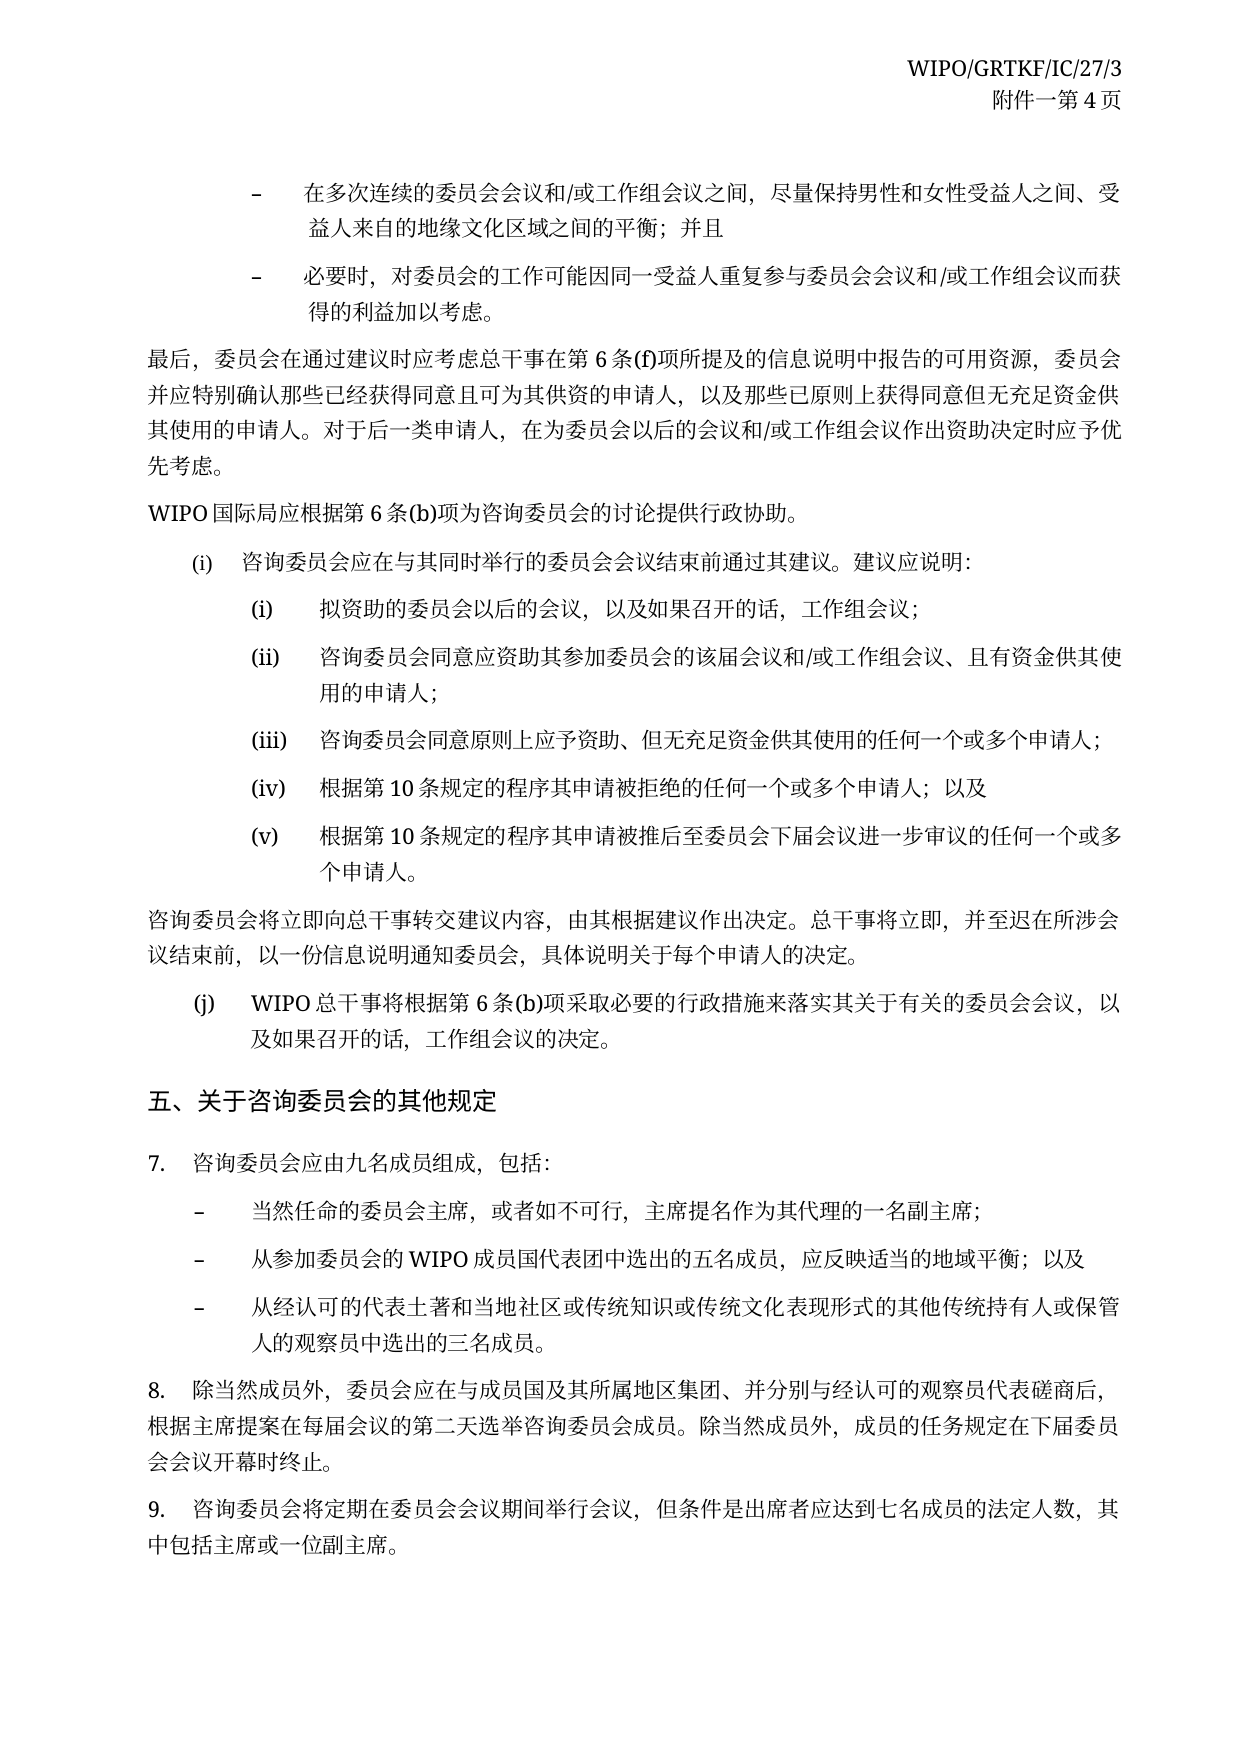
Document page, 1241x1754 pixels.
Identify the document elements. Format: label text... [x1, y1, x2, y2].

list 必要时，对委员会的工作可能因同一受益人重复参与委员会会议和/或工作组会议而获得的利益加以考虑。 [251, 255, 1122, 326]
text 9. 咨询委员会将定期在委员会会议期间举行会议，但条件是出席者应达到七名成员的法定人数，其中包括主席或一位副主席。 [148, 1489, 1122, 1559]
text (iv) 根据第10条规定的程序其申请被拒绝的任何一个或多个申请人；以及 [251, 768, 1122, 803]
list 在多次连续的委员会会议和/或工作组会议之间，尽量保持男性和女性受益人之间、受益人来自的地缘文化区域之间的平衡；并且 [251, 172, 1122, 243]
list 从参加委员会的WIPO成员国代表团中选出的五名成员，应反映适当的地域平衡；以及 [193, 1239, 1122, 1274]
text (j) WIPO总干事将根据第6条(b)项采取必要的行政措施来落实其关于有关的委员会会议，以及如果召开的话，工作组会议的决定。 [193, 982, 1122, 1053]
text (iii) 咨询委员会同意原则上应予资助、但无充足资金供其使用的任何一个或多个申请人； [251, 720, 1122, 755]
text WIPO国际局应根据第6条(b)项为咨询委员会的讨论提供行政协助。 [148, 493, 1122, 528]
text 7. 咨询委员会应由九名成员组成，包括： [148, 1143, 1122, 1178]
text 咨询委员会将立即向总干事转交建议内容，由其根据建议作出决定。总干事将立即，并至迟在所涉会议结束前，以一份信息说明通知委员会，具体说明关于每个申请人的决定。 [148, 899, 1122, 970]
text 8. 除当然成员外，委员会应在与成员国及其所属地区集团、并分别与经认可的观察员代表磋商后，根据主席提案在每届会议的第二天选举咨询委员会成员。除当然成员外，成员的任务规定在下届委员会会议开幕时终止。 [148, 1370, 1122, 1476]
list 当然任命的委员会主席，或者如不可行，主席提名作为其代理的一名副主席； [193, 1191, 1122, 1226]
text (v) 根据第10条规定的程序其申请被推后至委员会下届会议进一步审议的任何一个或多个申请人。 [251, 816, 1122, 887]
text (i) 拟资助的委员会以后的会议，以及如果召开的话，工作组会议； [251, 589, 1122, 624]
text (i) 咨询委员会应在与其同时举行的委员会会议结束前通过其建议。建议应说明： [191, 541, 1122, 576]
list 从经认可的代表土著和当地社区或传统知识或传统文化表现形式的其他传统持有人或保管人的观察员中选出的三名成员。 [193, 1287, 1122, 1357]
text 五、关于咨询委员会的其他规定 [148, 1078, 1122, 1118]
text 最后，委员会在通过建议时应考虑总干事在第6条(f)项所提及的信息说明中报告的可用资源，委员会并应特别确认那些已经获得同意且可为其供资的申请人，以及那些已原则上获得同意但无充足资金供其使用的申请人。对于后一类申请人，在为委员会以后的会议和/或工作组会议作出资助决定时应予优先考虑。 [148, 339, 1122, 480]
text (ii) 咨询委员会同意应资助其参加委员会的该届会议和/或工作组会议、且有资金供其使用的申请人； [251, 637, 1122, 707]
